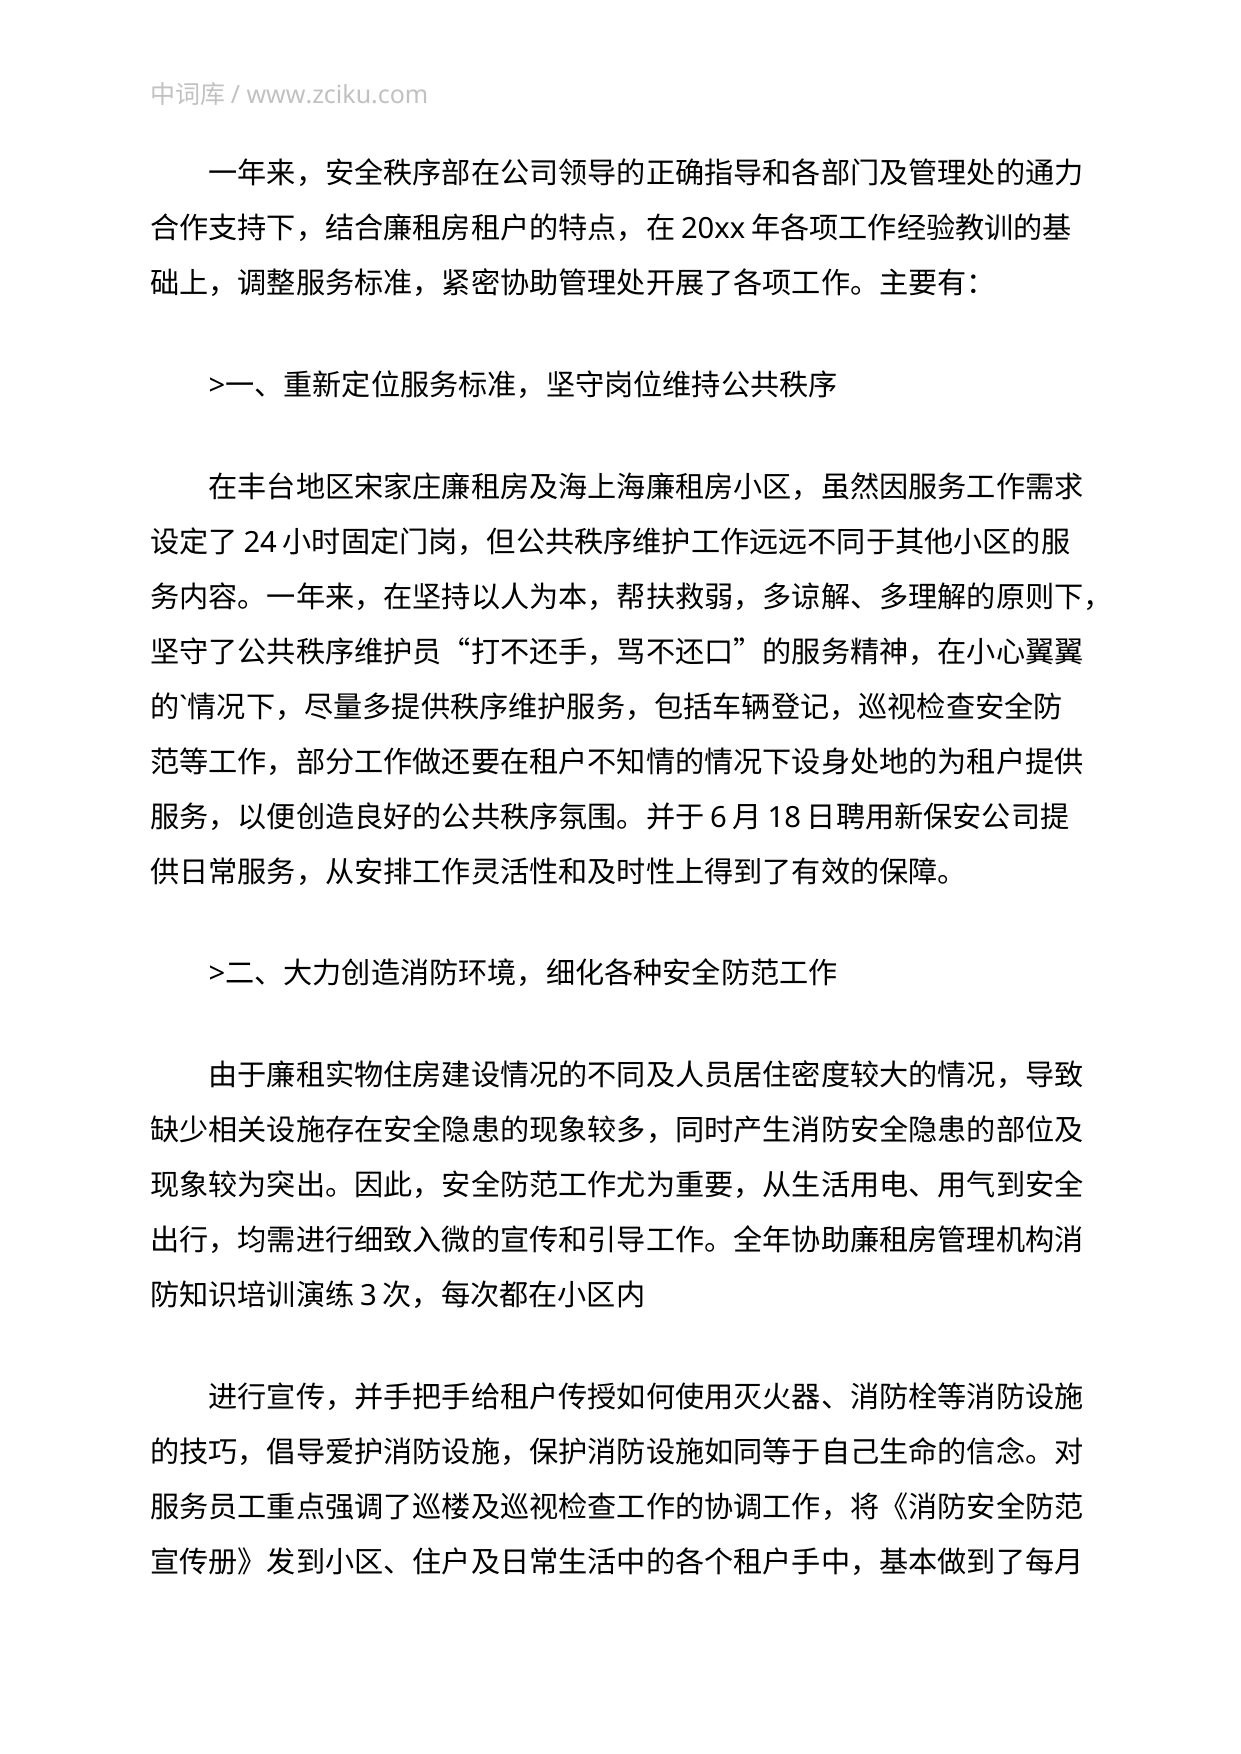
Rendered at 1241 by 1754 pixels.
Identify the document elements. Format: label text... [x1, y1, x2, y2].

text 在丰台地区宋家庄廉租房及海上海廉租房小区，虽然因服务工作需求设定了24小时固定门岗，但公共秩序维护工作远远不同于其他小区的服务内容。一年来，在坚持以人为本，帮扶救弱，多谅解、多理解的原则下，坚守了公共秩序维护员“打不还手，骂不还口”的服务精神，在小心翼翼的`情况下，尽量多提供秩序维护服务，包括车辆登记，巡视检查安全防范等工作，部分工作做还要在租户不知情的情况下设身处地的为租户提供服务，以便创造良好的公共秩序氛围。并于6月18日聘用新保安公司提供日常服务，从安排工作灵活性和及时性上得到了有效的保障。 [150, 464, 1090, 891]
text 由于廉租实物住房建设情况的不同及人员居住密度较大的情况，导致缺少相关设施存在安全隐患的现象较多，同时产生消防安全隐患的部位及现象较为突出。因此，安全防范工作尤为重要，从生活用电、用气到安全出行，均需进行细致入微的宣传和引导工作。全年协助廉租房管理机构消防知识培训演练3次，每次都在小区内 [150, 1052, 1090, 1314]
text >一、重新定位服务标准，坚守岗位维持公共秩序 [150, 362, 1090, 404]
text >二、大力创造消防环境，细化各种安全防范工作 [150, 950, 1090, 992]
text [150, 1373, 1090, 1581]
text 一年来，安全秩序部在公司领导的正确指导和各部门及管理处的通力合作支持下，结合廉租房租户的特点，在20xx年各项工作经验教训的基础上，调整服务标准，紧密协助管理处开展了各项工作。主要有： [150, 150, 1090, 302]
